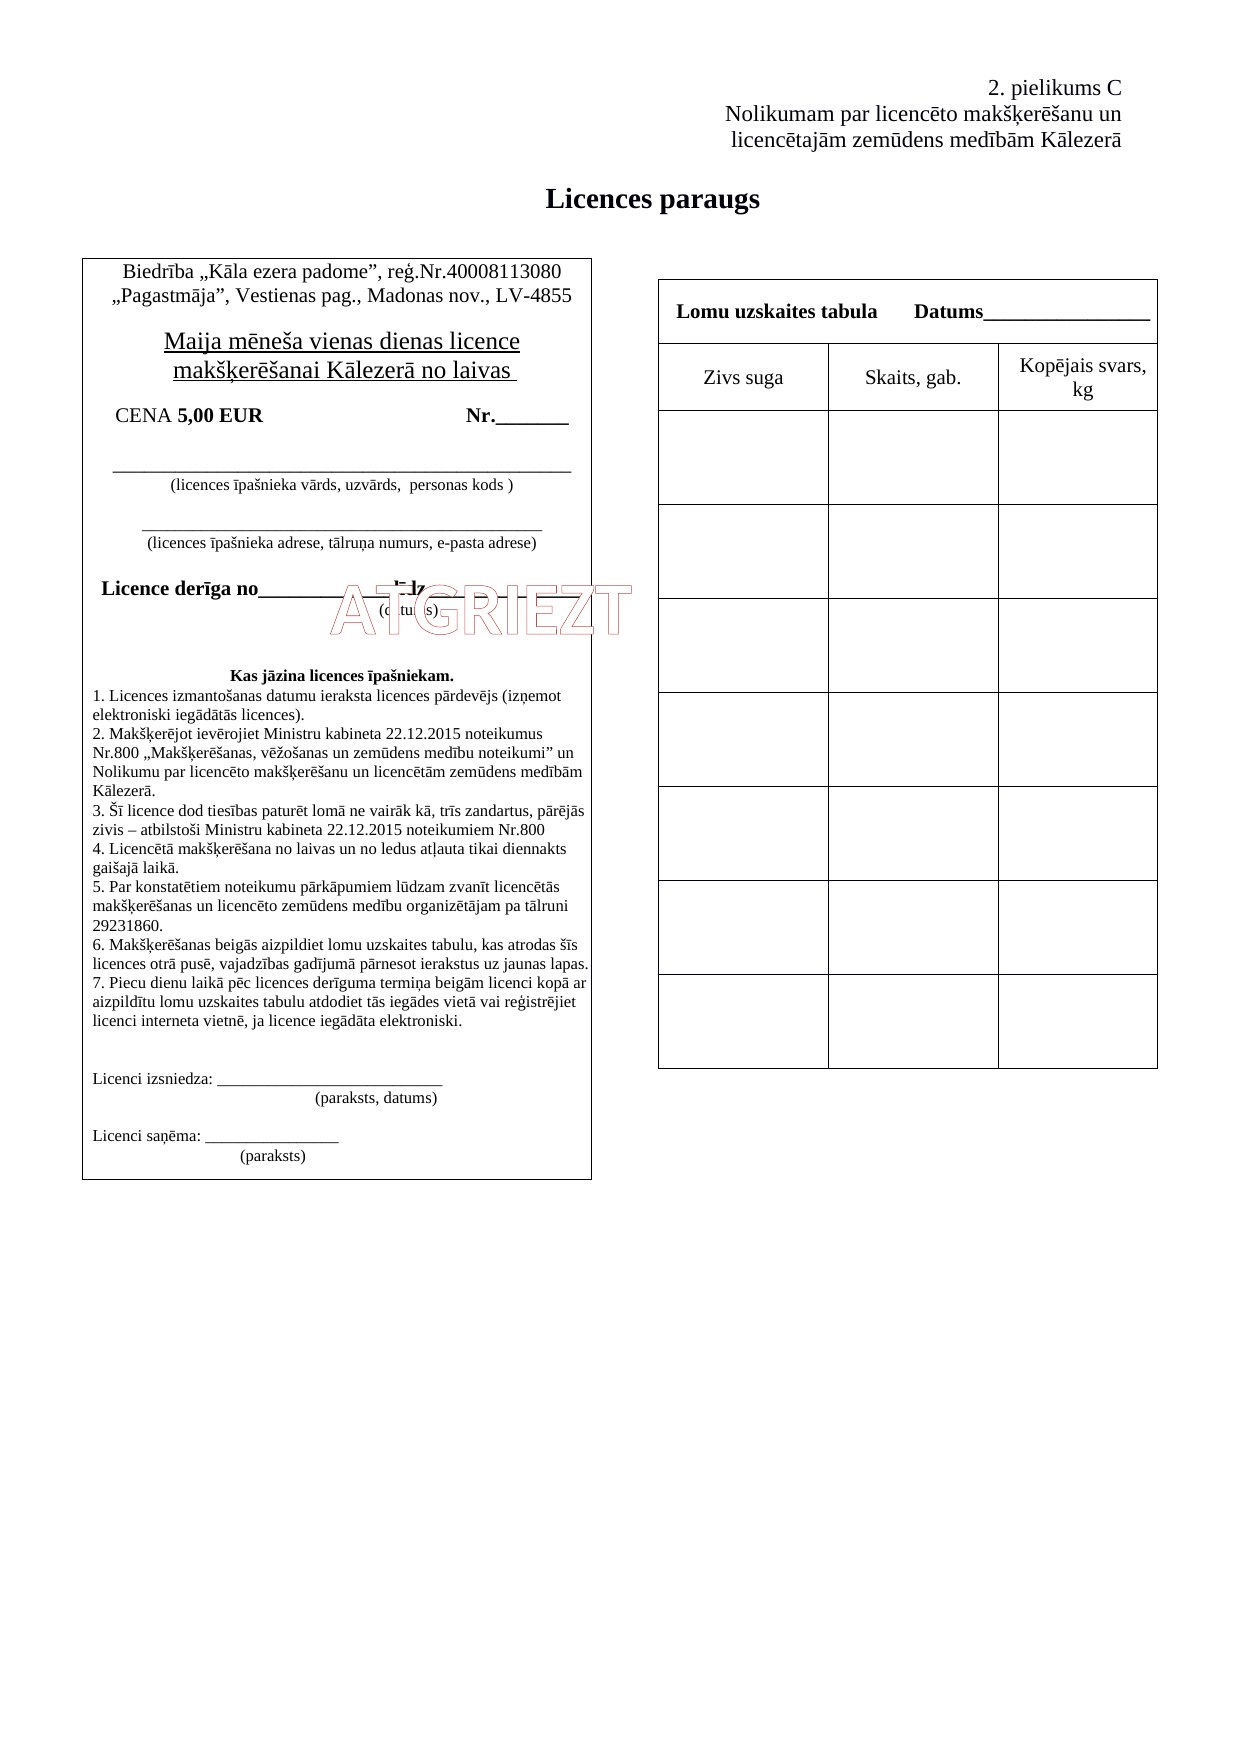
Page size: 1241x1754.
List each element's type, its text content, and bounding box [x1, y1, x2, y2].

text Licences paraugs [183, 182, 1122, 215]
